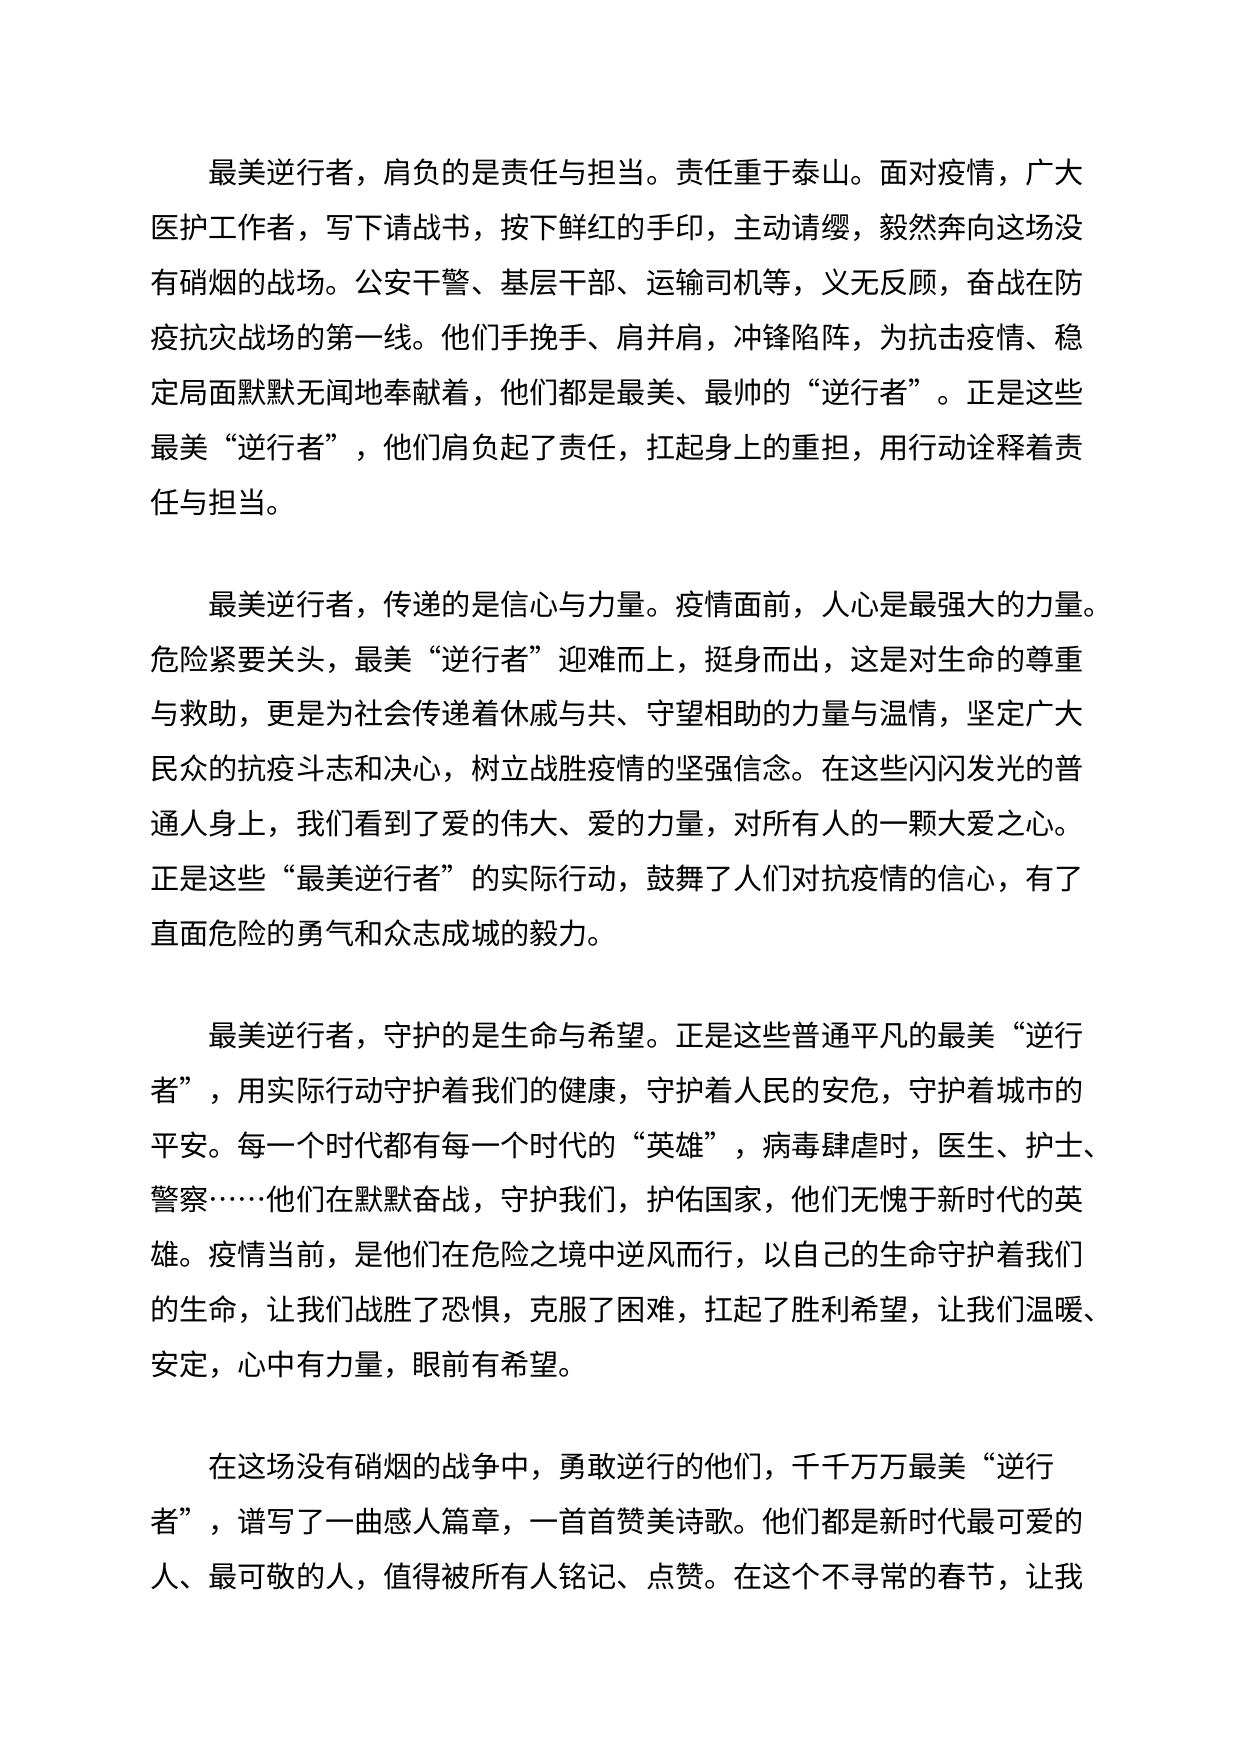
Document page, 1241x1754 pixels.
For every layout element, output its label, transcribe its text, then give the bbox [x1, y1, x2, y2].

text 最美逆行者，守护的是生命与希望。正是这些普通平凡的最美“逆行者”，用实际行动守护着我们的健康，守护着人民的安危，守护着城市的平安。每一个时代都有每一个时代的“英雄”，病毒肆虐时，医生、护士、警察……他们在默默奋战，守护我们，护佑国家，他们无愧于新时代的英雄。疫情当前，是他们在危险之境中逆风而行，以自己的生命守护着我们的生命，让我们战胜了恐惧，克服了困难，扛起了胜利希望，让我们温暖、安定，心中有力量，眼前有希望。 [150, 1012, 1090, 1384]
text 最美逆行者，传递的是信心与力量。疫情面前，人心是最强大的力量。危险紧要关头，最美“逆行者”迎难而上，挺身而出，这是对生命的尊重与救助，更是为社会传递着休戚与共、守望相助的力量与温情，坚定广大民众的抗疫斗志和决心，树立战胜疫情的坚强信念。在这些闪闪发光的普通人身上，我们看到了爱的伟大、爱的力量，对所有人的一颗大爱之心。正是这些“最美逆行者”的实际行动，鼓舞了人们对抗疫情的信心，有了直面危险的勇气和众志成城的毅力。 [150, 581, 1090, 953]
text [150, 1443, 1090, 1596]
text 最美逆行者，肩负的是责任与担当。责任重于泰山。面对疫情，广大医护工作者，写下请战书，按下鲜红的手印，主动请缨，毅然奔向这场没有硝烟的战场。公安干警、基层干部、运输司机等，义无反顾，奋战在防疫抗灾战场的第一线。他们手挽手、肩并肩，冲锋陷阵，为抗击疫情、稳定局面默默无闻地奉献着，他们都是最美、最帅的“逆行者”。正是这些最美“逆行者”，他们肩负起了责任，扛起身上的重担，用行动诠释着责任与担当。 [150, 150, 1090, 522]
